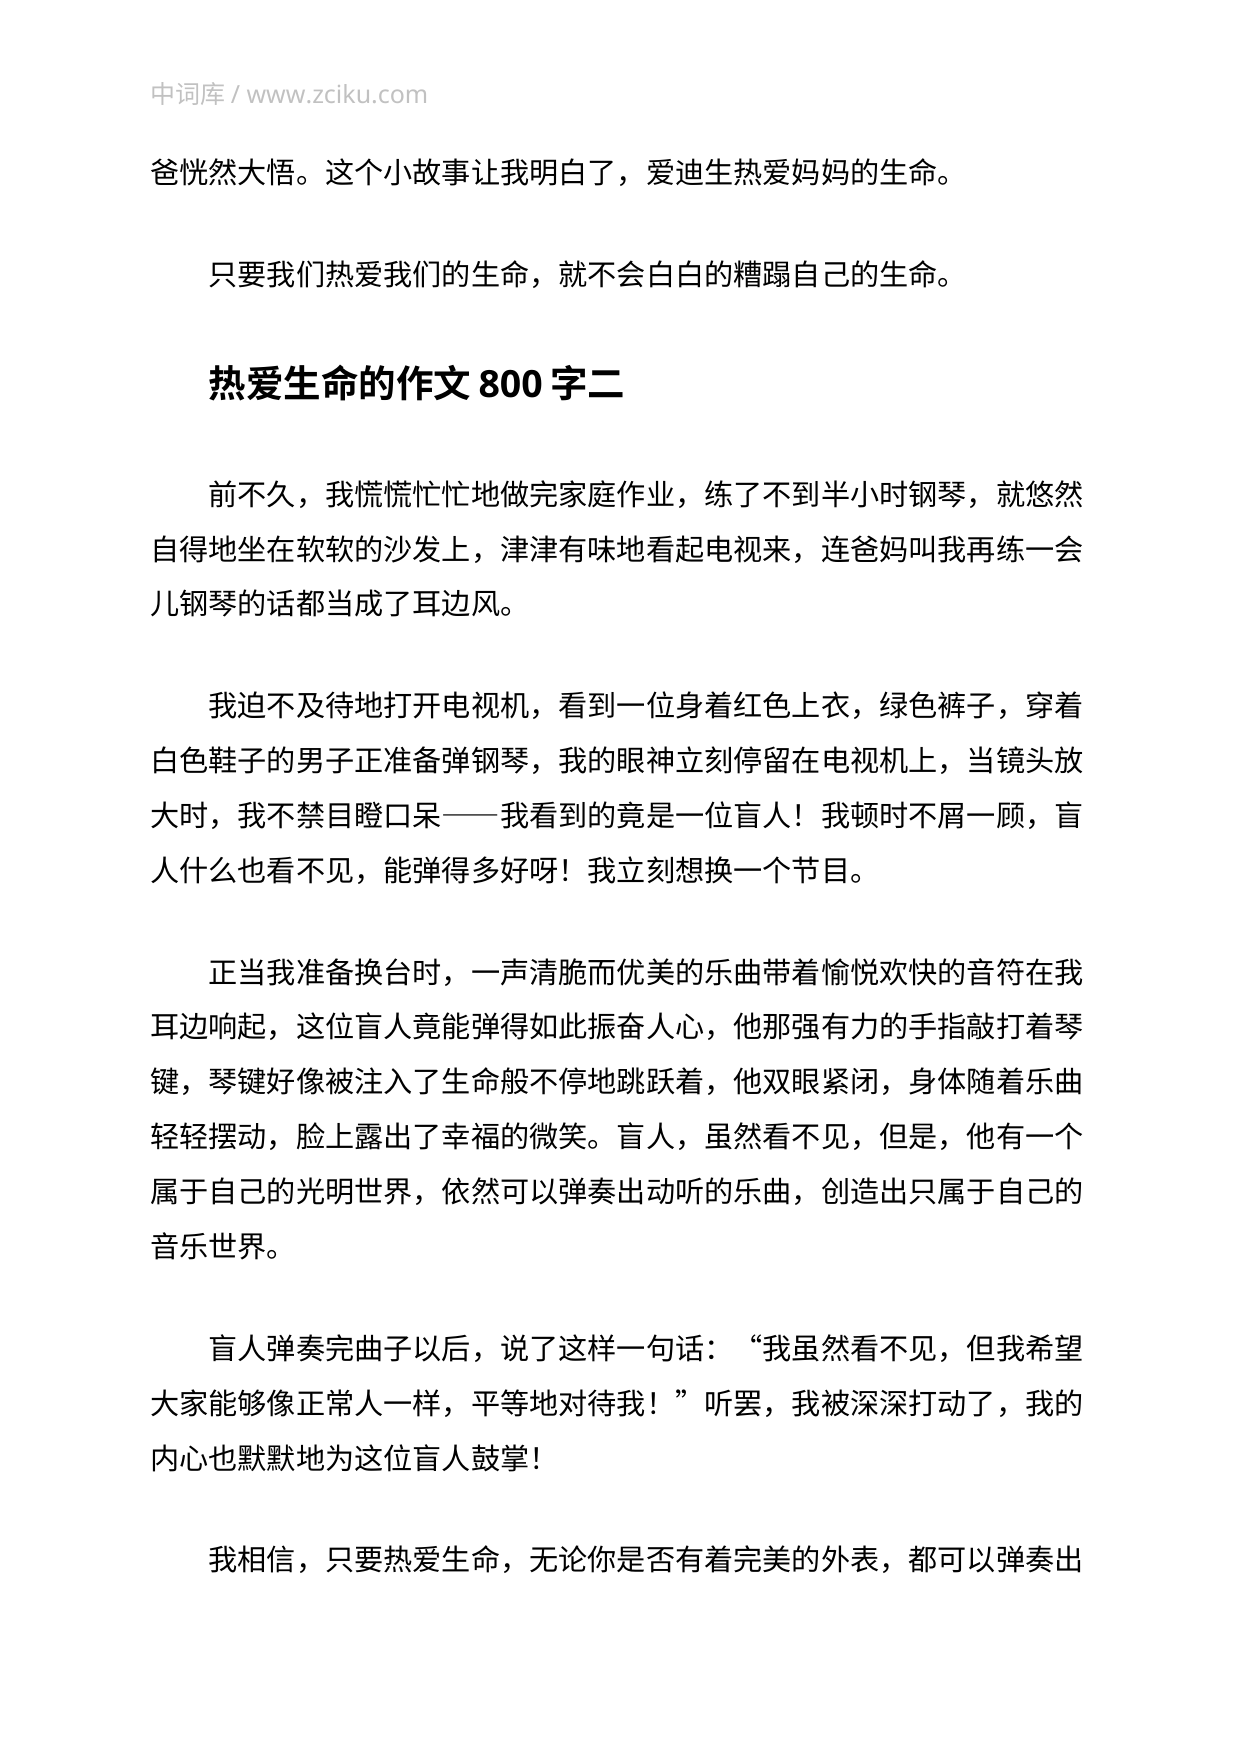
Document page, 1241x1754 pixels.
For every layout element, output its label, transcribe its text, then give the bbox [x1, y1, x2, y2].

text 正当我准备换台时，一声清脆而优美的乐曲带着愉悦欢快的音符在我耳边响起，这位盲人竟能弹得如此振奋人心，他那强有力的手指敲打着琴键，琴键好像被注入了生命般不停地跳跃着，他双眼紧闭，身体随着乐曲轻轻摆动，脸上露出了幸福的微笑。盲人，虽然看不见，但是，他有一个属于自己的光明世界，依然可以弹奏出动听的乐曲，创造出只属于自己的音乐世界。 [150, 949, 1090, 1266]
text 前不久，我慌慌忙忙地做完家庭作业，练了不到半小时钢琴，就悠然自得地坐在软软的沙发上，津津有味地看起电视来，连爸妈叫我再练一会儿钢琴的话都当成了耳边风。 [150, 471, 1090, 623]
text 热爱生命的作文800字二 [150, 353, 1090, 408]
text 只要我们热爱我们的生命，就不会白白的糟蹋自己的生命。 [150, 252, 1090, 294]
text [150, 150, 1090, 192]
text 盲人弹奏完曲子以后，说了这样一句话：“我虽然看不见，但我希望大家能够像正常人一样，平等地对待我！”听罢，我被深深打动了，我的内心也默默地为这位盲人鼓掌！ [150, 1325, 1090, 1477]
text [150, 1537, 1090, 1579]
text 我迫不及待地打开电视机，看到一位身着红色上衣，绿色裤子，穿着白色鞋子的男子正准备弹钢琴，我的眼神立刻停留在电视机上，当镜头放大时，我不禁目瞪口呆——我看到的竟是一位盲人！我顿时不屑一顾，盲人什么也看不见，能弹得多好呀！我立刻想换一个节目。 [150, 683, 1090, 890]
